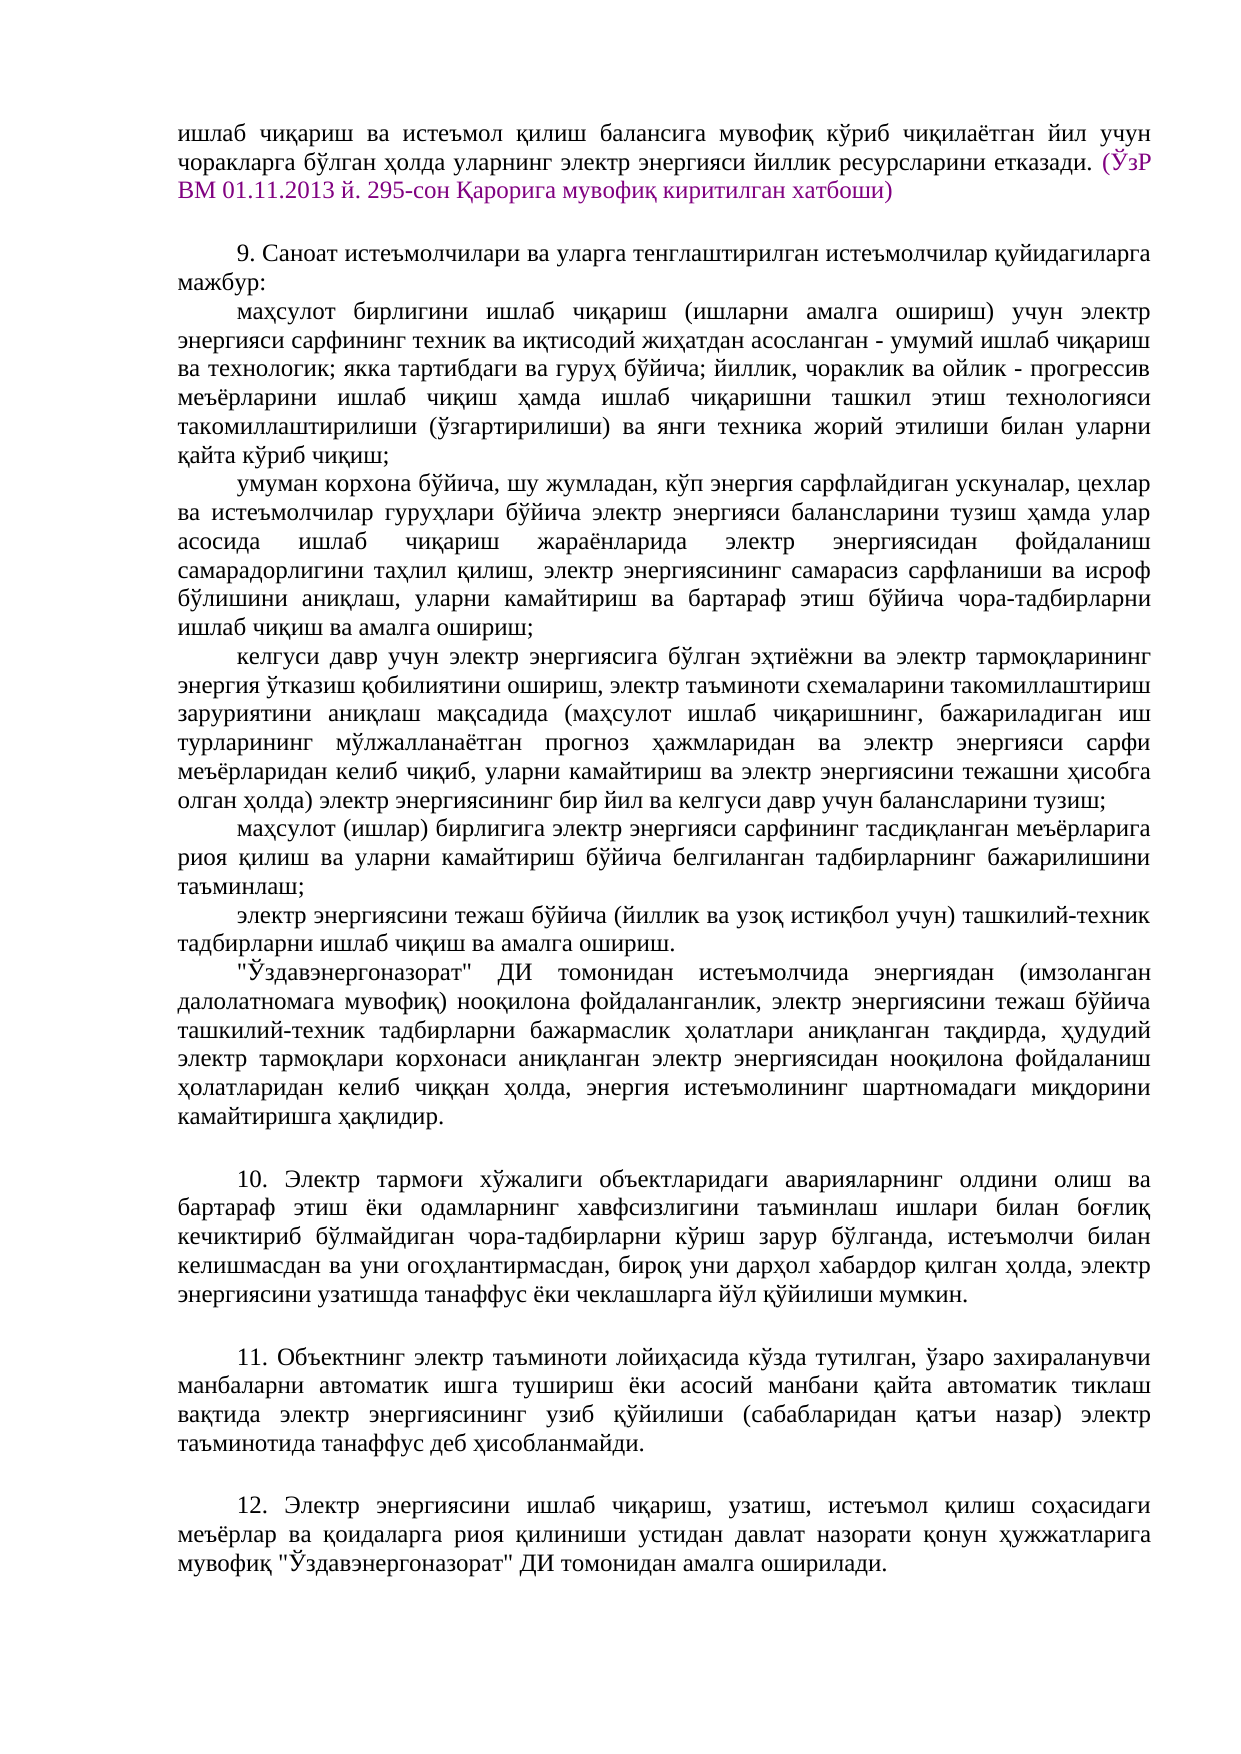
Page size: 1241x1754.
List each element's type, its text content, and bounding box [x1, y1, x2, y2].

text "Ўздавэнергоназорат" ДИ томонидан истеъмолчида энергиядан (имзоланган далолатномага мувофиқ) нооқилона фойдаланганлик, электр энергиясини тежаш бўйича ташкилий-техник тадбирларни бажармаслик ҳолатлари аниқланган тақдирда, ҳудудий электр тармоқлари корхонаси аниқланган электр энергиясидан нооқилона фойдаланиш ҳолатларидан келиб чиққан ҳолда, энергия истеъмолининг шартномадаги миқдорини камайтиришга ҳақлидир. [177, 957, 1152, 1130]
text 11. Объектнинг электр таъминоти лойиҳасида кўзда тутилган, ўзаро захираланувчи манбаларни автоматик ишга тушириш ёки асосий манбани қайта автоматик тиклаш вақтида электр энергиясининг узиб қўйилиши (сабабларидан қатъи назар) электр таъминотида танаффус деб ҳисобланмайди. [177, 1342, 1152, 1457]
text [177, 118, 1152, 204]
text келгуси давр учун электр энергиясига бўлган эҳтиёжни ва электр тармоқларининг энергия ўтказиш қобилиятини ошириш, электр таъминоти схемаларини такомиллаштириш заруриятини аниқлаш мақсадида (маҳсулот ишлаб чиқаришнинг, бажариладиган иш турларининг мўлжалланаётган прогноз ҳажмларидан ва электр энергияси сарфи меъёрларидан келиб чиқиб, уларни камайтириш ва электр энергиясини тежашни ҳисобга олган ҳолда) электр энергиясининг бир йил ва келгуси давр учун балансларини тузиш; [177, 641, 1152, 813]
text умуман корхона бўйича, шу жумладан, кўп энергия сарфлайдиган ускуналар, цехлар ва истеъмолчилар гуруҳлари бўйича электр энергияси балансларини тузиш ҳамда улар асосида ишлаб чиқариш жараёнларида электр энергиясидан фойдаланиш самарадорлигини таҳлил қилиш, электр энергиясининг самарасиз сарфланиши ва исроф бўлишини аниқлаш, уларни камайтириш ва бартараф этиш бўйича чора-тадбирларни ишлаб чиқиш ва амалга ошириш; [177, 468, 1152, 641]
text 9. Саноат истеъмолчилари ва уларга тенглаштирилган истеъмолчилар қуйидагиларга мажбур: [177, 238, 1152, 296]
text 12. Электр энергиясини ишлаб чиқариш, узатиш, истеъмол қилиш соҳасидаги меъёрлар ва қоидаларга риоя қилиниши устидан давлат назорати қонун ҳужжатларига мувофиқ "Ўздавэнергоназорат" ДИ томонидан амалга оширилади. [177, 1491, 1152, 1577]
text 10. Электр тармоғи хўжалиги объектларидаги аварияларнинг олдини олиш ва бартараф этиш ёки одамларнинг хавфсизлигини таъминлаш ишлари билан боғлиқ кечиктириб бўлмайдиган чора-тадбирларни кўриш зарур бўлганда, истеъмолчи билан келишмасдан ва уни огоҳлантирмасдан, бироқ уни дарҳол хабардор қилган ҳолда, электр энергиясини узатишда танаффус ёки чеклашларга йўл қўйилиши мумкин. [177, 1164, 1152, 1307]
text маҳсулот бирлигини ишлаб чиқариш (ишларни амалга ошириш) учун электр энергияси сарфининг техник ва иқтисодий жиҳатдан асосланган - умумий ишлаб чиқариш ва технологик; якка тартибдаги ва гуруҳ бўйича; йиллик, чораклик ва ойлик - прогрессив меъёрларини ишлаб чиқиш ҳамда ишлаб чиқаришни ташкил этиш технологияси такомиллаштирилиши (ўзгартирилиши) ва янги техника жорий этилиши билан уларни қайта кўриб чиқиш; [177, 296, 1152, 468]
text электр энергиясини тежаш бўйича (йиллик ва узоқ истиқбол учун) ташкилий-техник тадбирларни ишлаб чиқиш ва амалга ошириш. [177, 900, 1152, 957]
text маҳсулот (ишлар) бирлигига электр энергияси сарфининг тасдиқланган меъёрларига риоя қилиш ва уларни камайтириш бўйича белгиланган тадбирларнинг бажарилишини таъминлаш; [177, 813, 1152, 900]
